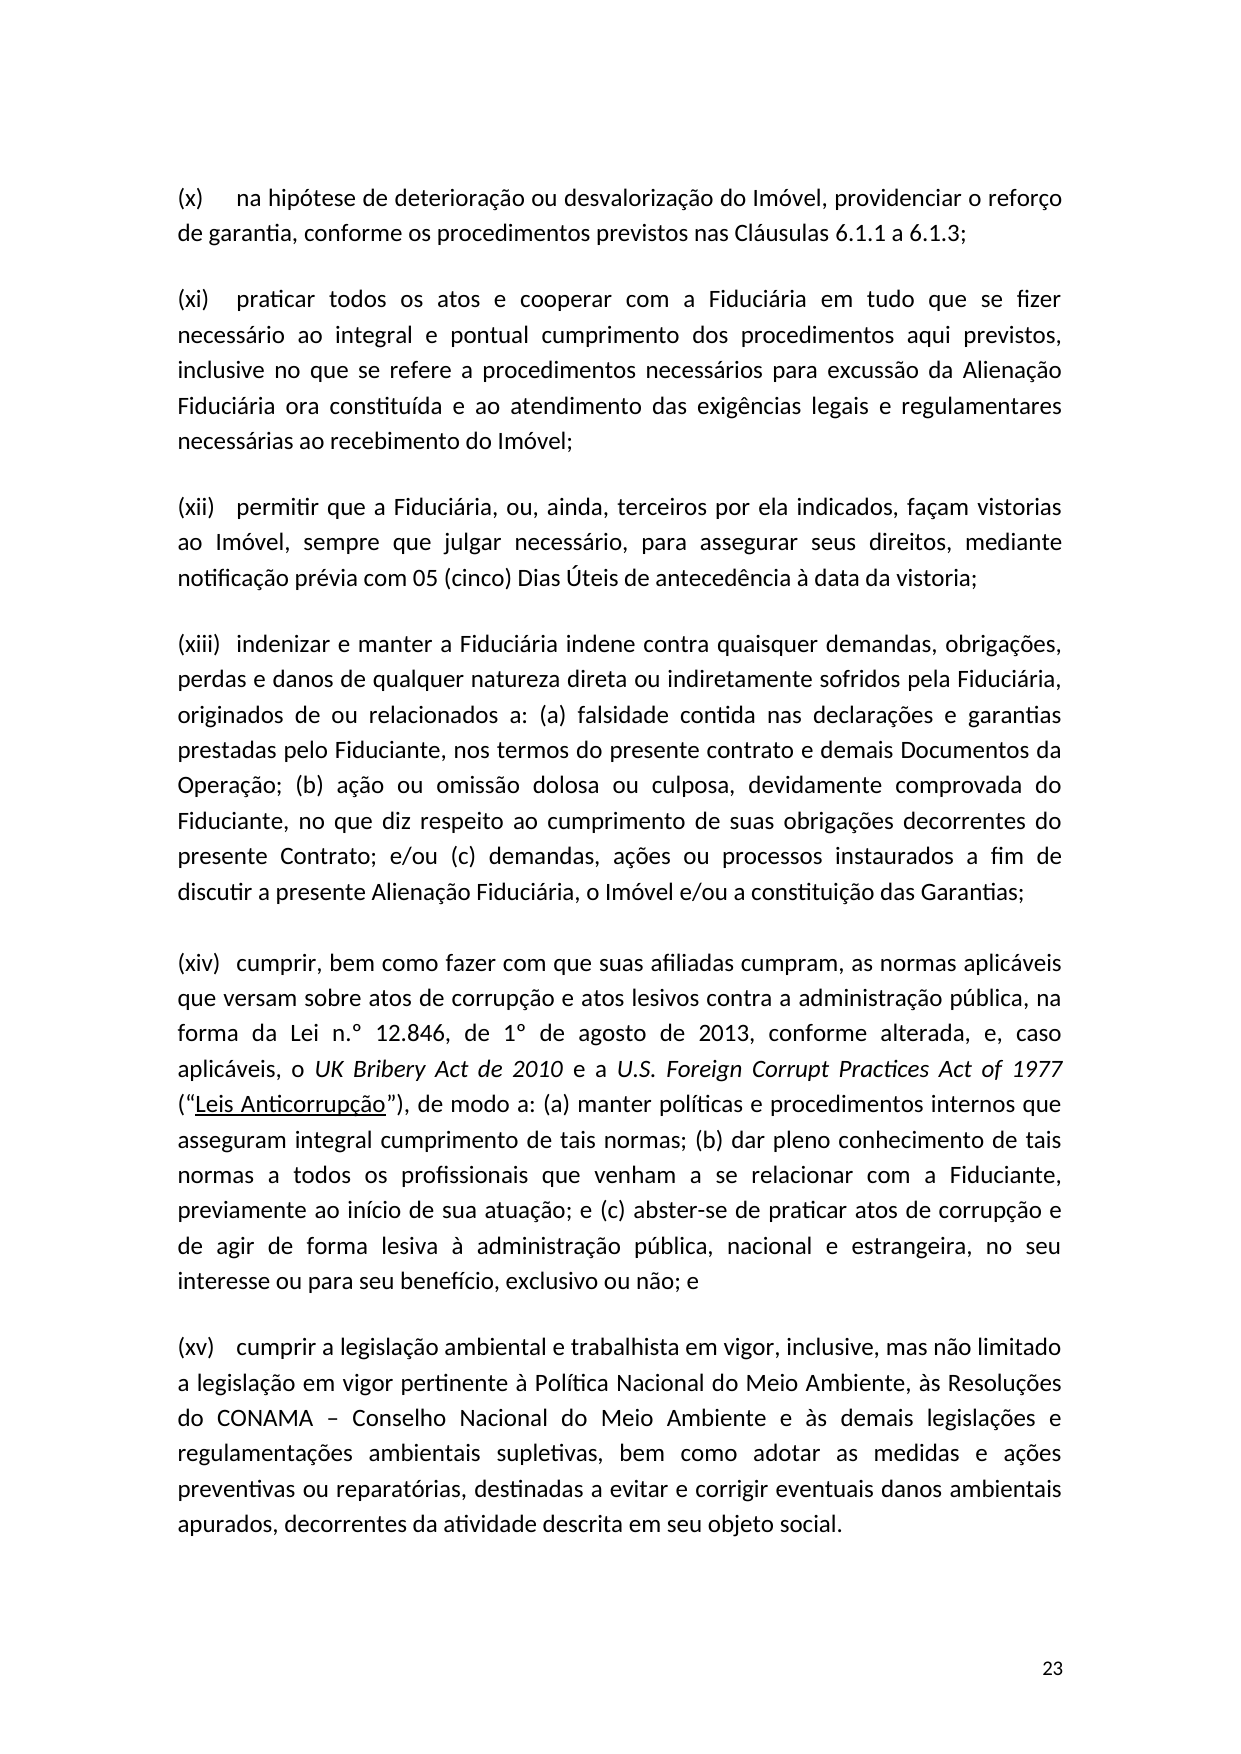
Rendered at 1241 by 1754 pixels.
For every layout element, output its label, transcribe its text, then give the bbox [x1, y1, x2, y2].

list praticar todos os atos e cooperar com a Fiduciária em tudo que se fizer necessário ao integral e pontual cumprimento dos procedimentos aqui previstos, inclusive no que se refere a procedimentos necessários para excussão da Alienação Fiduciária ora constituída e ao atendimento das exigências legais e regulamentares necessárias ao recebimento do Imóvel; [177, 279, 1063, 457]
list cumprir, bem como fazer com que suas afiliadas cumpram, as normas aplicáveis que versam sobre atos de corrupção e atos lesivos contra a administração pública, na forma da Lei n.º 12.846, de 1º de agosto de 2013, conforme alterada, e, caso aplicáveis, o UK Bribery Act de 2010 e a U.S. Foreign Corrupt Practices Act of 1977 (“Leis Anticorrupção”), de modo a: (a) manter políticas e procedimentos internos que asseguram integral cumprimento de tais normas; (b) dar pleno conhecimento de tais normas a todos os profissionais que venham a se relacionar com a Fiduciante, previamente ao início de sua atuação; e (c) abster-se de praticar atos de corrupção e de agir de forma lesiva à administração pública, nacional e estrangeira, no seu interesse ou para seu benefício, exclusivo ou não; e [177, 943, 1063, 1297]
list na hipótese de deterioração ou desvalorização do Imóvel, providenciar o reforço de garantia, conforme os procedimentos previstos nas Cláusulas 6.1.1 a 6.1.3; [177, 178, 1063, 249]
list cumprir a legislação ambiental e trabalhista em vigor, inclusive, mas não limitado a legislação em vigor pertinente à Política Nacional do Meio Ambiente, às Resoluções do CONAMA – Conselho Nacional do Meio Ambiente e às demais legislações e regulamentações ambientais supletivas, bem como adotar as medidas e ações preventivas ou reparatórias, destinadas a evitar e corrigir eventuais danos ambientais apurados, decorrentes da atividade descrita em seu objeto social. [177, 1327, 1063, 1540]
list indenizar e manter a Fiduciária indene contra quaisquer demandas, obrigações, perdas e danos de qualquer natureza direta ou indiretamente sofridos pela Fiduciária, originados de ou relacionados a: (a) falsidade contida nas declarações e garantias prestadas pelo Fiduciante, nos termos do presente contrato e demais Documentos da Operação; (b) ação ou omissão dolosa ou culposa, devidamente comprovada do Fiduciante, no que diz respeito ao cumprimento de suas obrigações decorrentes do presente Contrato; e/ou (c) demandas, ações ou processos instaurados a fim de discutir a presente Alienação Fiduciária, o Imóvel e/ou a constituição das Garantias; [177, 624, 1063, 907]
list permitir que a Fiduciária, ou, ainda, terceiros por ela indicados, façam vistorias ao Imóvel, sempre que julgar necessário, para assegurar seus direitos, mediante notificação prévia com 05 (cinco) Dias Úteis de antecedência à data da vistoria; [177, 487, 1063, 593]
